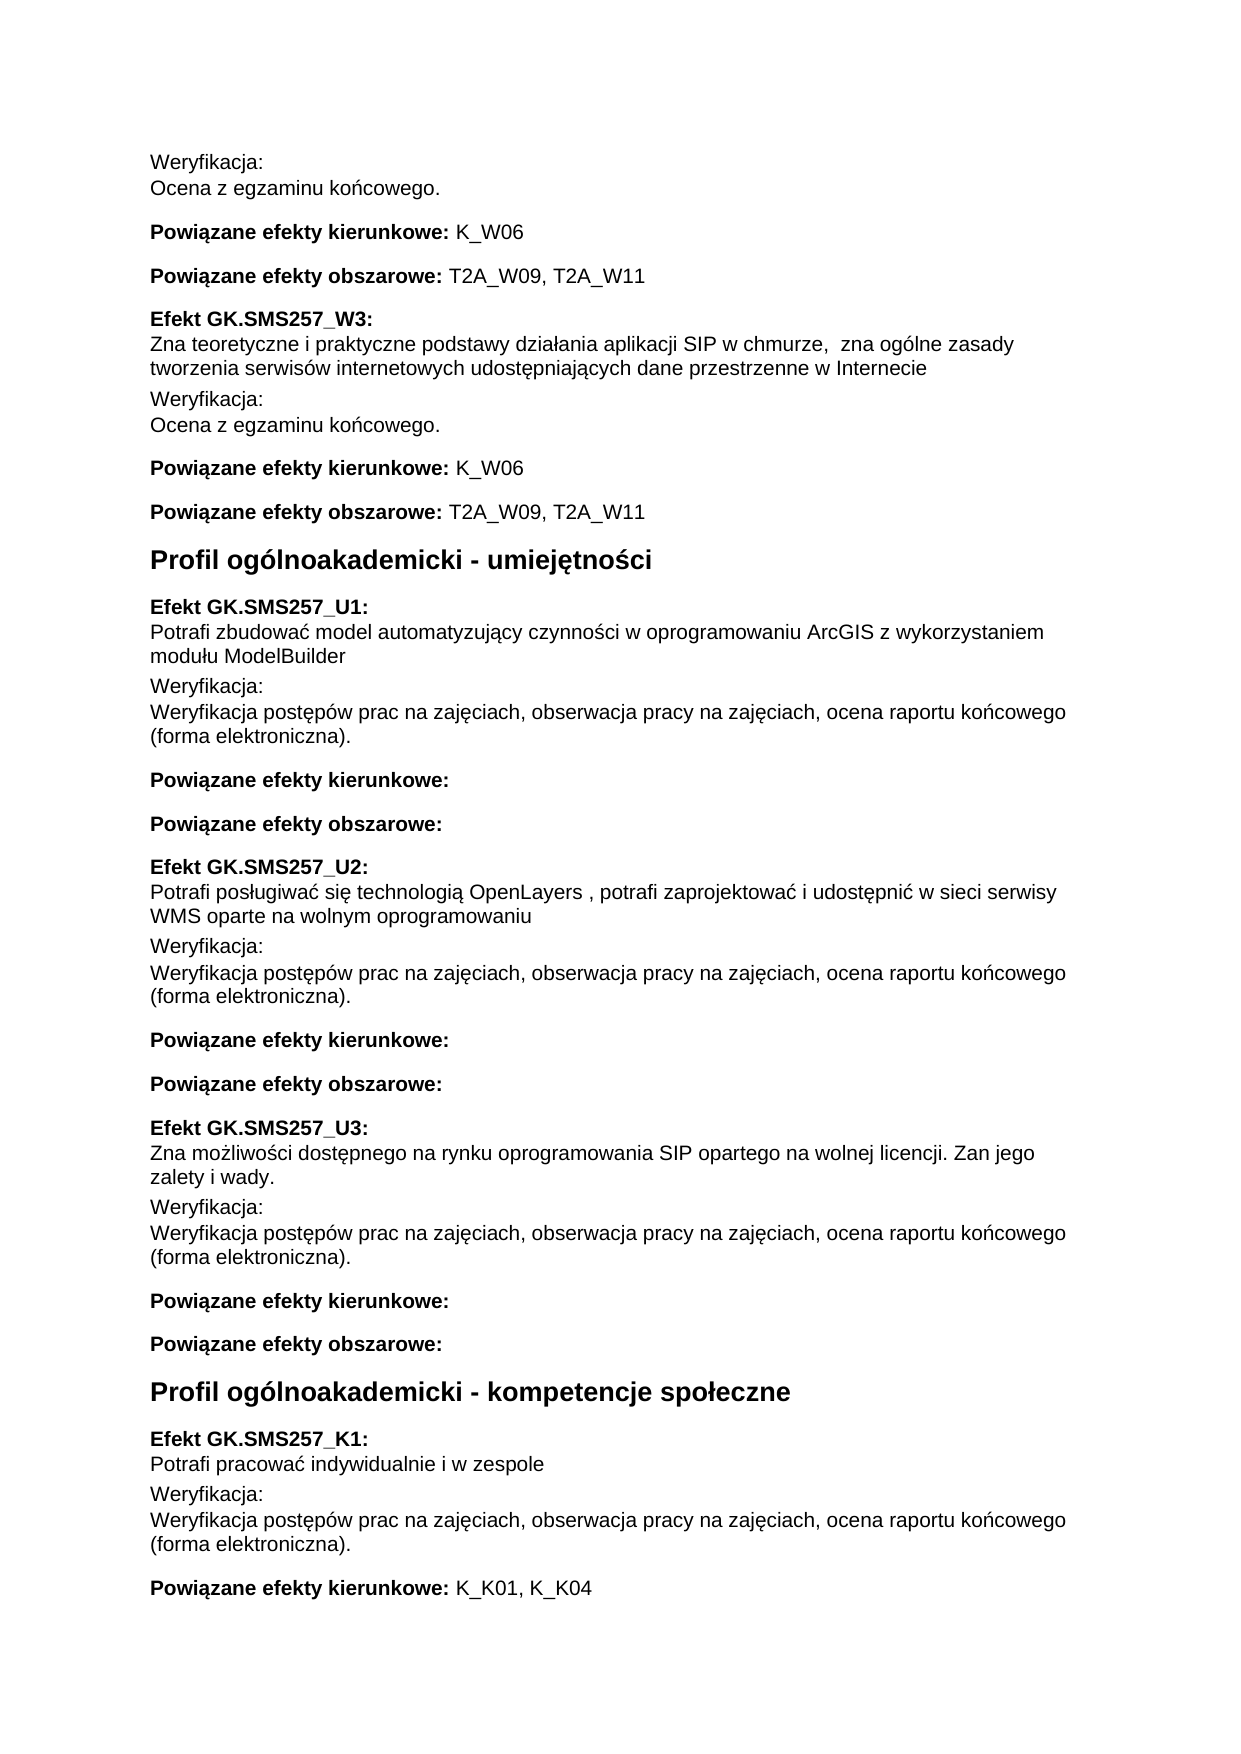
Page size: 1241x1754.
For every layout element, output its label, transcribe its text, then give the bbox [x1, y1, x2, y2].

text Powiązane efekty obszarowe: [150, 1072, 1090, 1096]
text Weryfikacja: [150, 934, 1090, 958]
text Weryfikacja: [150, 386, 1090, 410]
text Weryfikacja: [150, 1482, 1090, 1506]
text Weryfikacja postępów prac na zajęciach, obserwacja pracy na zajęciach, ocena raportu końcowego (forma elektroniczna). [150, 960, 1090, 1008]
text Powiązane efekty obszarowe: [150, 1332, 1090, 1356]
text Powiązane efekty kierunkowe: K_K01, K_K04 [150, 1576, 1090, 1600]
text Potrafi pracować indywidualnie i w zespole [150, 1452, 1090, 1476]
text Powiązane efekty obszarowe: T2A_W09, T2A_W11 [150, 500, 1090, 524]
text Potrafi posługiwać się technologią OpenLayers , potrafi zaprojektować i udostępnić w sieci serwisy WMS oparte na wolnym oprogramowaniu [150, 880, 1090, 928]
text Ocena z egzaminu końcowego. [150, 176, 1090, 200]
text Powiązane efekty kierunkowe: [150, 768, 1090, 792]
text Weryfikacja: [150, 674, 1090, 698]
text Efekt GK.SMS257_U3: [150, 1116, 1090, 1139]
text Weryfikacja postępów prac na zajęciach, obserwacja pracy na zajęciach, ocena raportu końcowego (forma elektroniczna). [150, 700, 1090, 748]
text Powiązane efekty kierunkowe: [150, 1028, 1090, 1052]
text Weryfikacja postępów prac na zajęciach, obserwacja pracy na zajęciach, ocena raportu końcowego (forma elektroniczna). [150, 1508, 1090, 1556]
text Zna teoretyczne i praktyczne podstawy działania aplikacji SIP w chmurze, zna ogólne zasady tworzenia serwisów internetowych udostępniających dane przestrzenne w Internecie [150, 332, 1090, 380]
text Powiązane efekty kierunkowe: K_W06 [150, 456, 1090, 480]
text Efekt GK.SMS257_K1: [150, 1427, 1090, 1451]
text Powiązane efekty kierunkowe: [150, 1288, 1090, 1312]
text Potrafi zbudować model automatyzujący czynności w oprogramowaniu ArcGIS z wykorzystaniem modułu ModelBuilder [150, 620, 1090, 668]
subtitle Profil ogólnoakademicki - kompetencje społeczne [150, 1376, 1090, 1407]
text Powiązane efekty kierunkowe: K_W06 [150, 220, 1090, 244]
text Efekt GK.SMS257_U1: [150, 595, 1090, 619]
text Efekt GK.SMS257_U2: [150, 855, 1090, 879]
text Powiązane efekty obszarowe: T2A_W09, T2A_W11 [150, 263, 1090, 287]
text Ocena z egzaminu końcowego. [150, 412, 1090, 436]
text Weryfikacja: [150, 150, 1090, 174]
text Zna możliwości dostępnego na rynku oprogramowania SIP opartego na wolnej licencji. Zan jego zalety i wady. [150, 1141, 1090, 1188]
text Efekt GK.SMS257_W3: [150, 307, 1090, 331]
subtitle Profil ogólnoakademicki - umiejętności [150, 544, 1090, 575]
text Weryfikacja postępów prac na zajęciach, obserwacja pracy na zajęciach, ocena raportu końcowego (forma elektroniczna). [150, 1221, 1090, 1269]
text Weryfikacja: [150, 1195, 1090, 1219]
text Powiązane efekty obszarowe: [150, 811, 1090, 835]
